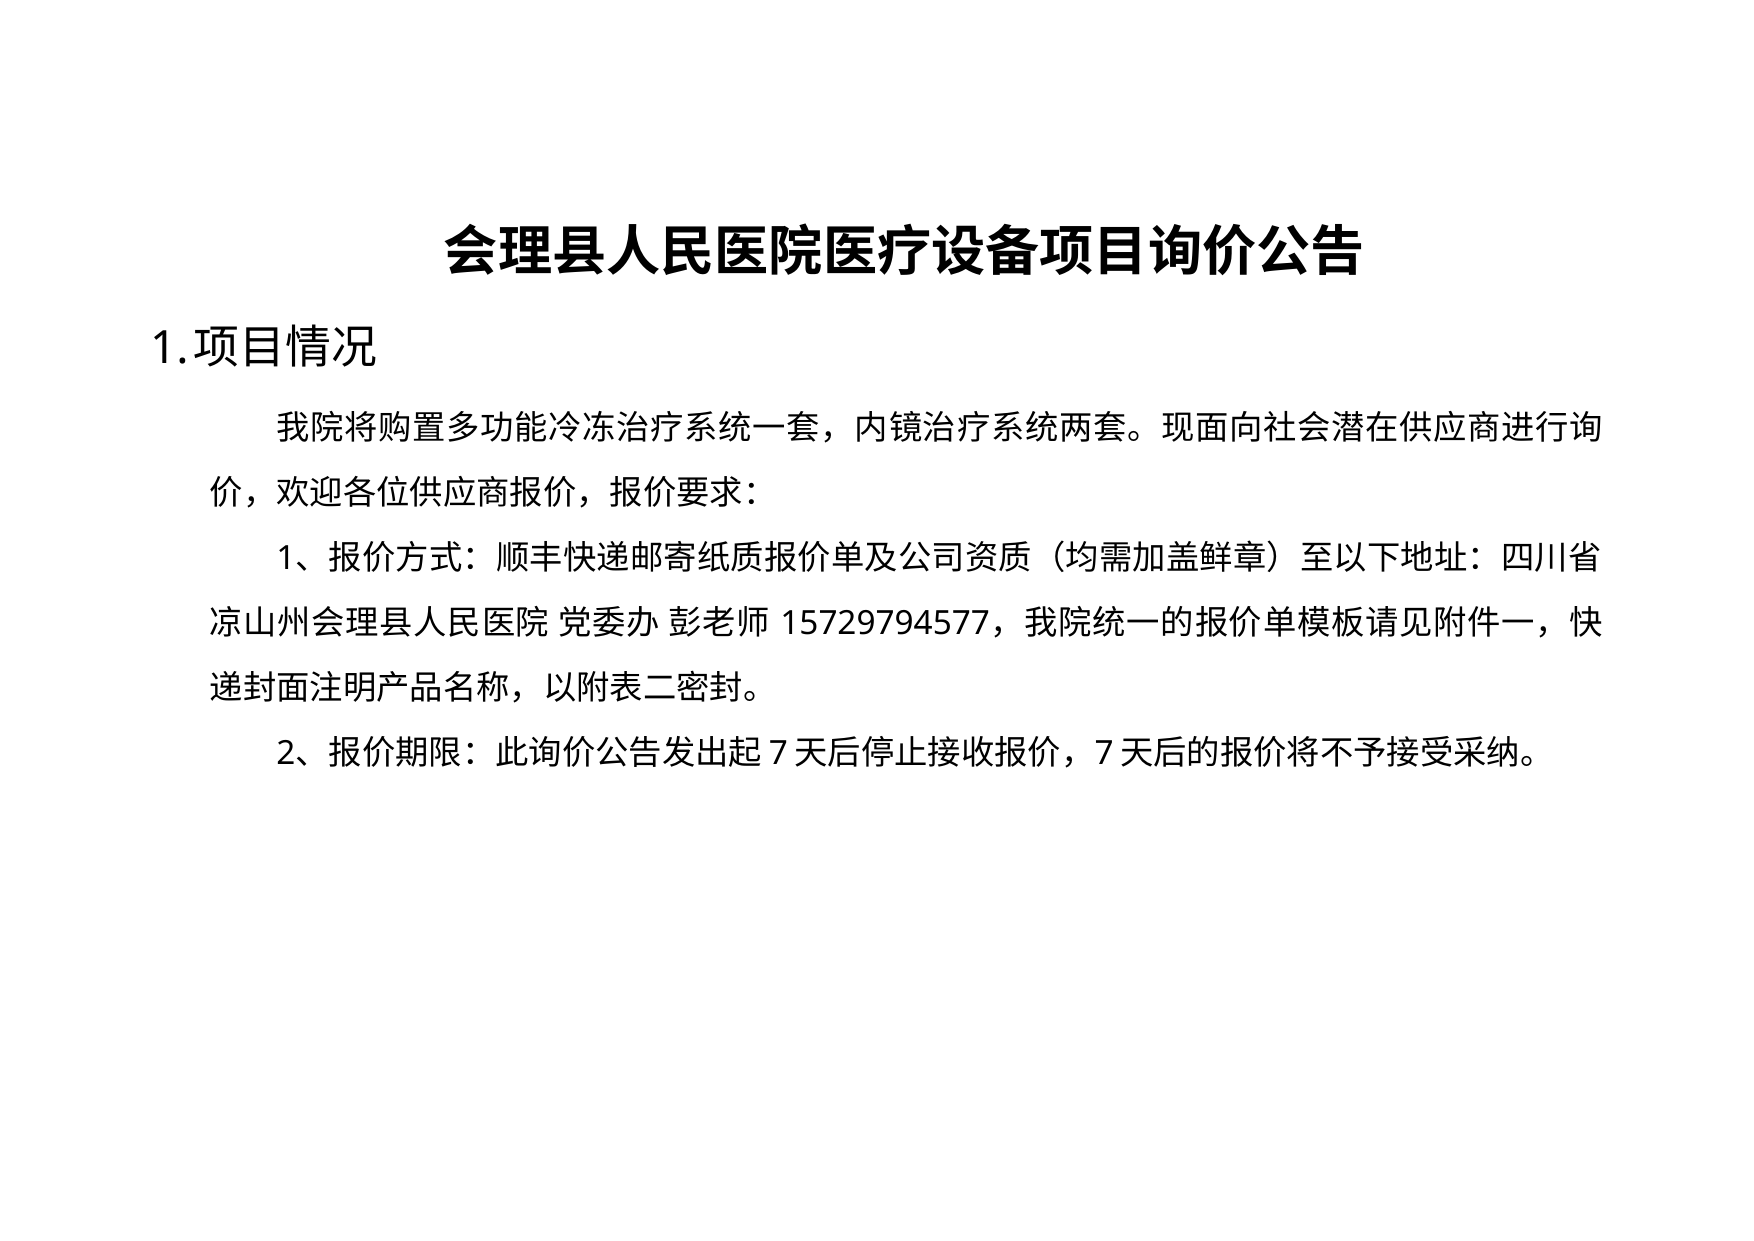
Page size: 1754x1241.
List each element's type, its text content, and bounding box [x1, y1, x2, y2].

list 报价方式：顺丰快递邮寄纸质报价单及公司资质（均需加盖鲜章）至以下地址：四川省凉山州会理县人民医院 党委办 彭老师 15729794577，我院统一的报价单模板请见附件一，快递封面注明产品名称，以附表二密封。 [209, 523, 1604, 718]
text 会理县人民医院医疗设备项目询价公告 [150, 198, 1604, 295]
list 我院将购置多功能冷冻治疗系统一套，内镜治疗系统两套。现面向社会潜在供应商进行询价，欢迎各位供应商报价，报价要求： [209, 393, 1604, 523]
list 项目情况 [150, 295, 1604, 393]
list 报价期限：此询价公告发出起7天后停止接收报价，7天后的报价将不予接受采纳。 [209, 718, 1604, 783]
